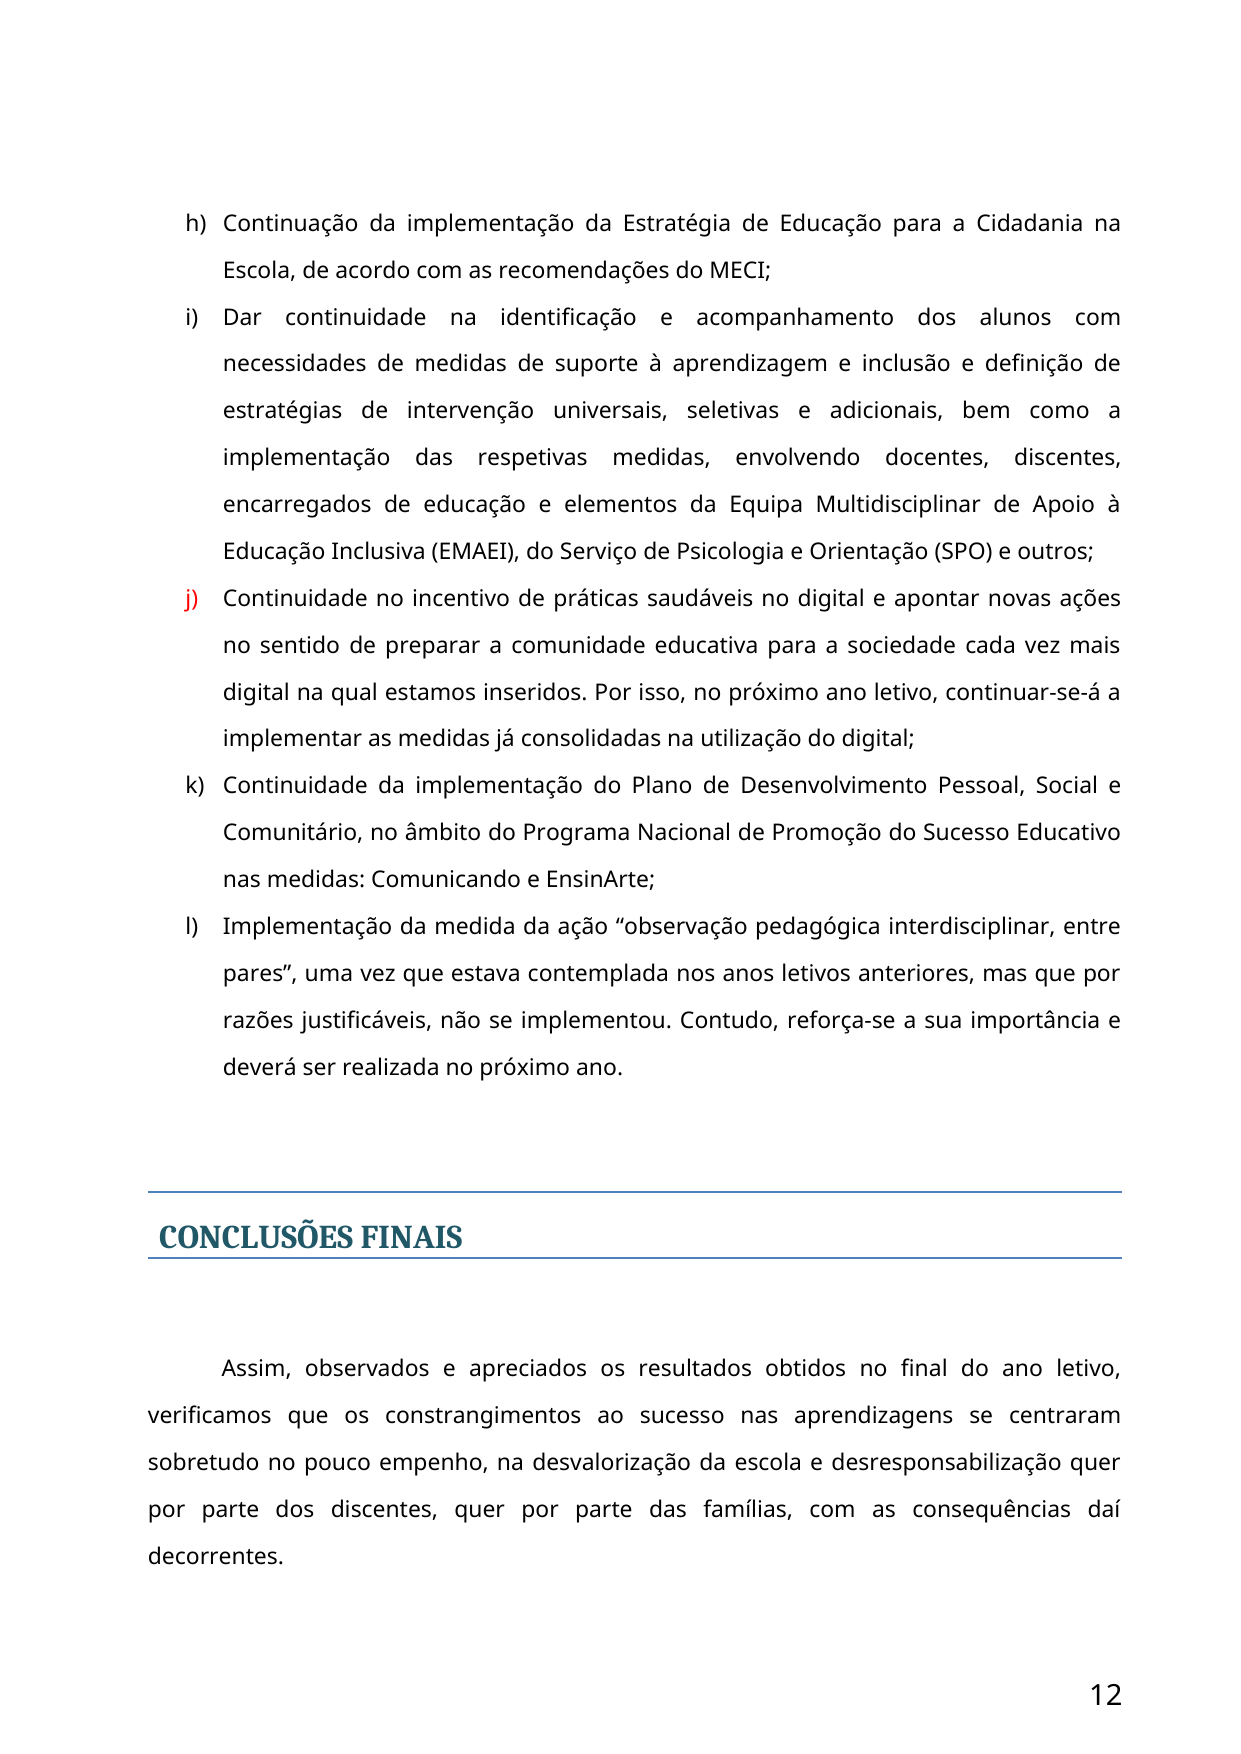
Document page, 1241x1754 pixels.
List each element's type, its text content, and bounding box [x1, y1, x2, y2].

list Dar continuidade na identificação e acompanhamento dos alunos com necessidades de medidas de suporte à aprendizagem e inclusão e definição de estratégias de intervenção universais, seletivas e adicionais, bem como a implementação das respetivas medidas, envolvendo docentes, discentes, encarregados de educação e elementos da Equipa Multidisciplinar de Apoio à Educação Inclusiva (EMAEI), do Serviço de Psicologia e Orientação (SPO) e outros; [185, 301, 1122, 566]
list Continuidade da implementação do Plano de Desenvolvimento Pessoal, Social e Comunitário, no âmbito do Programa Nacional de Promoção do Sucesso Educativo nas medidas: Comunicando e EnsinArte; [185, 769, 1122, 894]
list Continuação da implementação da Estratégia de Educação para a Cidadania na Escola, de acordo com as recomendações do MECI; [185, 207, 1122, 285]
list Continuidade no incentivo de práticas saudáveis no digital e apontar novas ações no sentido de preparar a comunidade educativa para a sociedade cada vez mais digital na qual estamos inseridos. Por isso, no próximo ano letivo, continuar-se-á a implementar as medidas já consolidadas na utilização do digital; [185, 582, 1122, 754]
text Assim, observados e apreciados os resultados obtidos no final do ano letivo, verificamos que os constrangimentos ao sucesso nas aprendizagens se centraram sobretudo no pouco empenho, na desvalorização da escola e desresponsabilização quer por parte dos discentes, quer por parte das famílias, com as consequências daí decorrentes. [148, 1352, 1122, 1571]
list Implementação da medida da ação “observação pedagógica interdisciplinar, entre pares”, uma vez que estava contemplada nos anos letivos anteriores, mas que por razões justificáveis, não se implementou. Contudo, reforça-se a sua importância e deverá ser realizada no próximo ano. [185, 910, 1122, 1082]
table_header CONCLUSÕES FINAIS [148, 1193, 1122, 1257]
